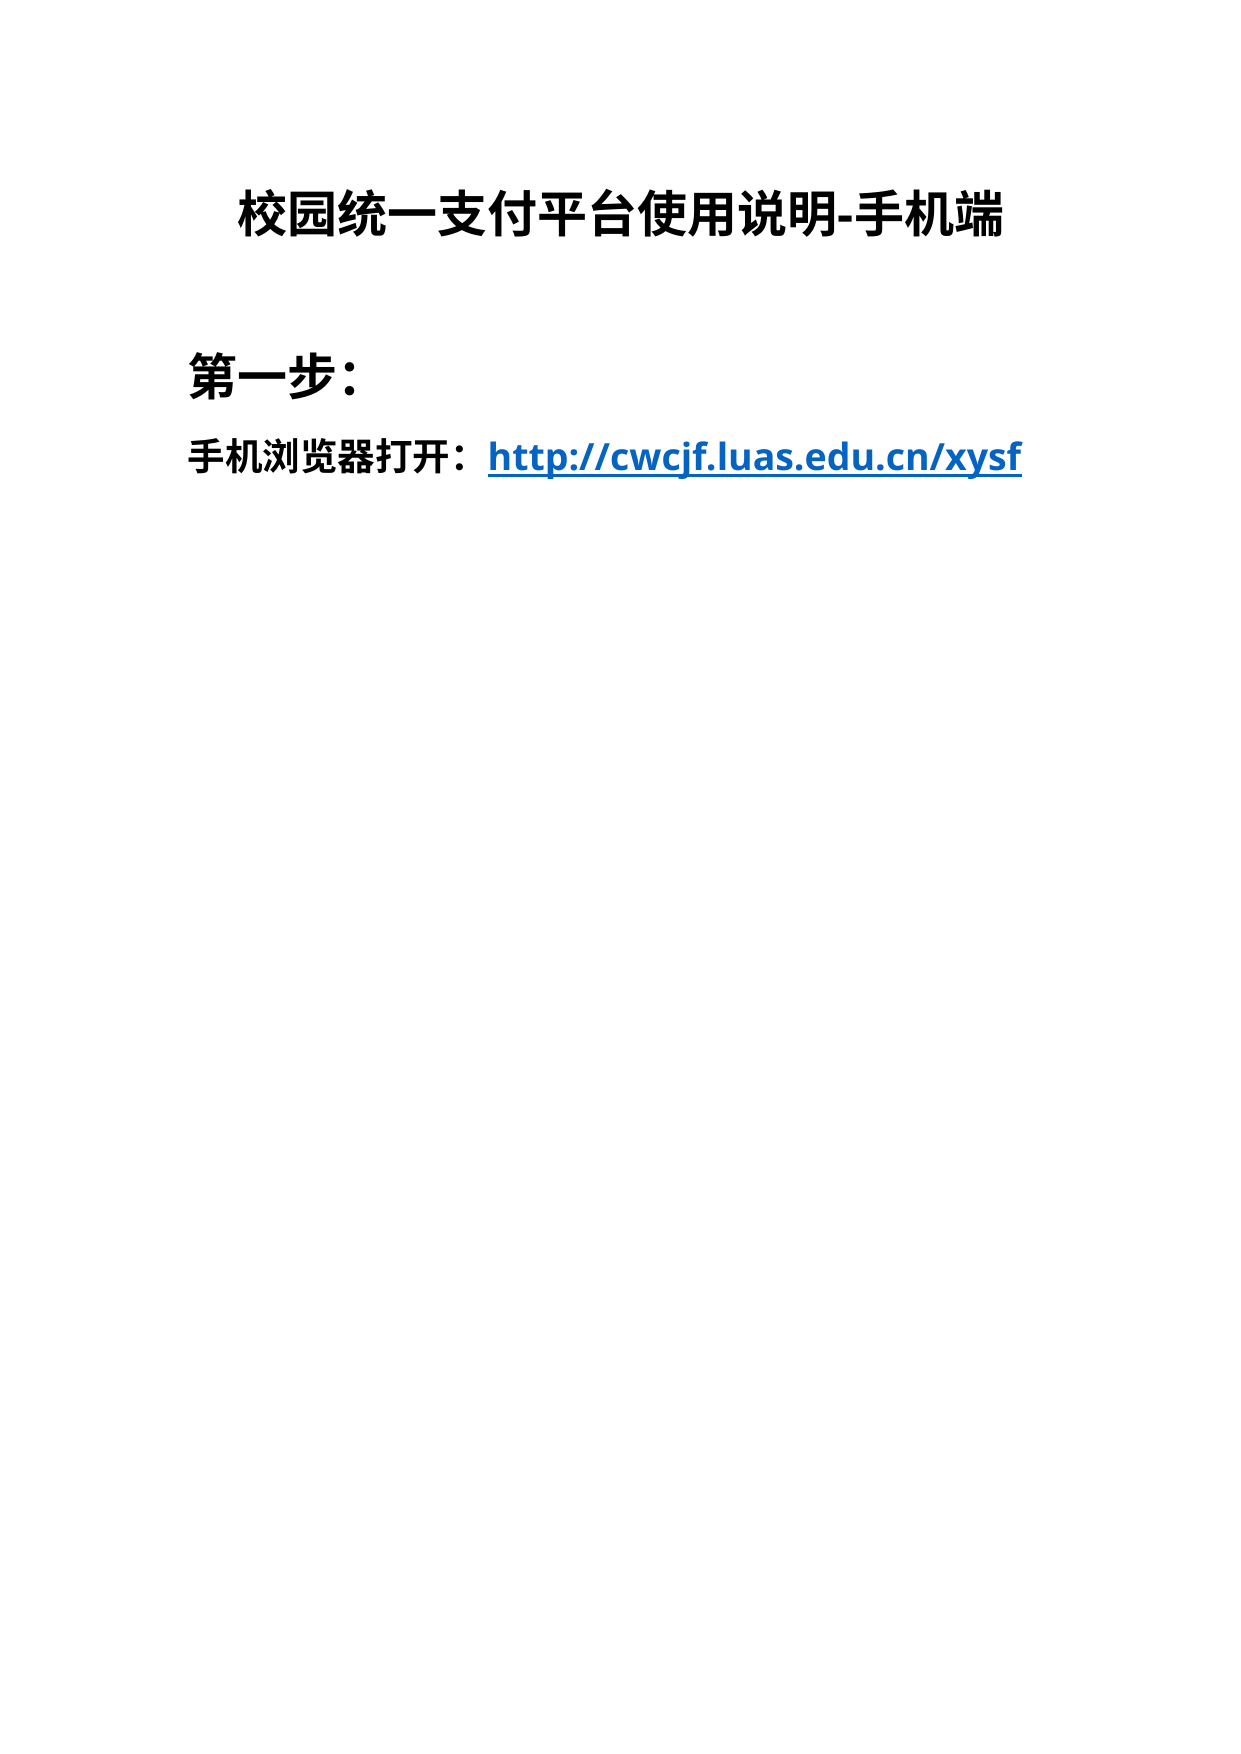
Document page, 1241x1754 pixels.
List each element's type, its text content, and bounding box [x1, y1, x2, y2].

text 手机浏览器打开：http://cwcjf.luas.edu.cn/xysf [187, 422, 1053, 487]
text 校园统一支付平台使用说明-手机端 [187, 162, 1053, 259]
text 第一步： [187, 324, 1053, 422]
